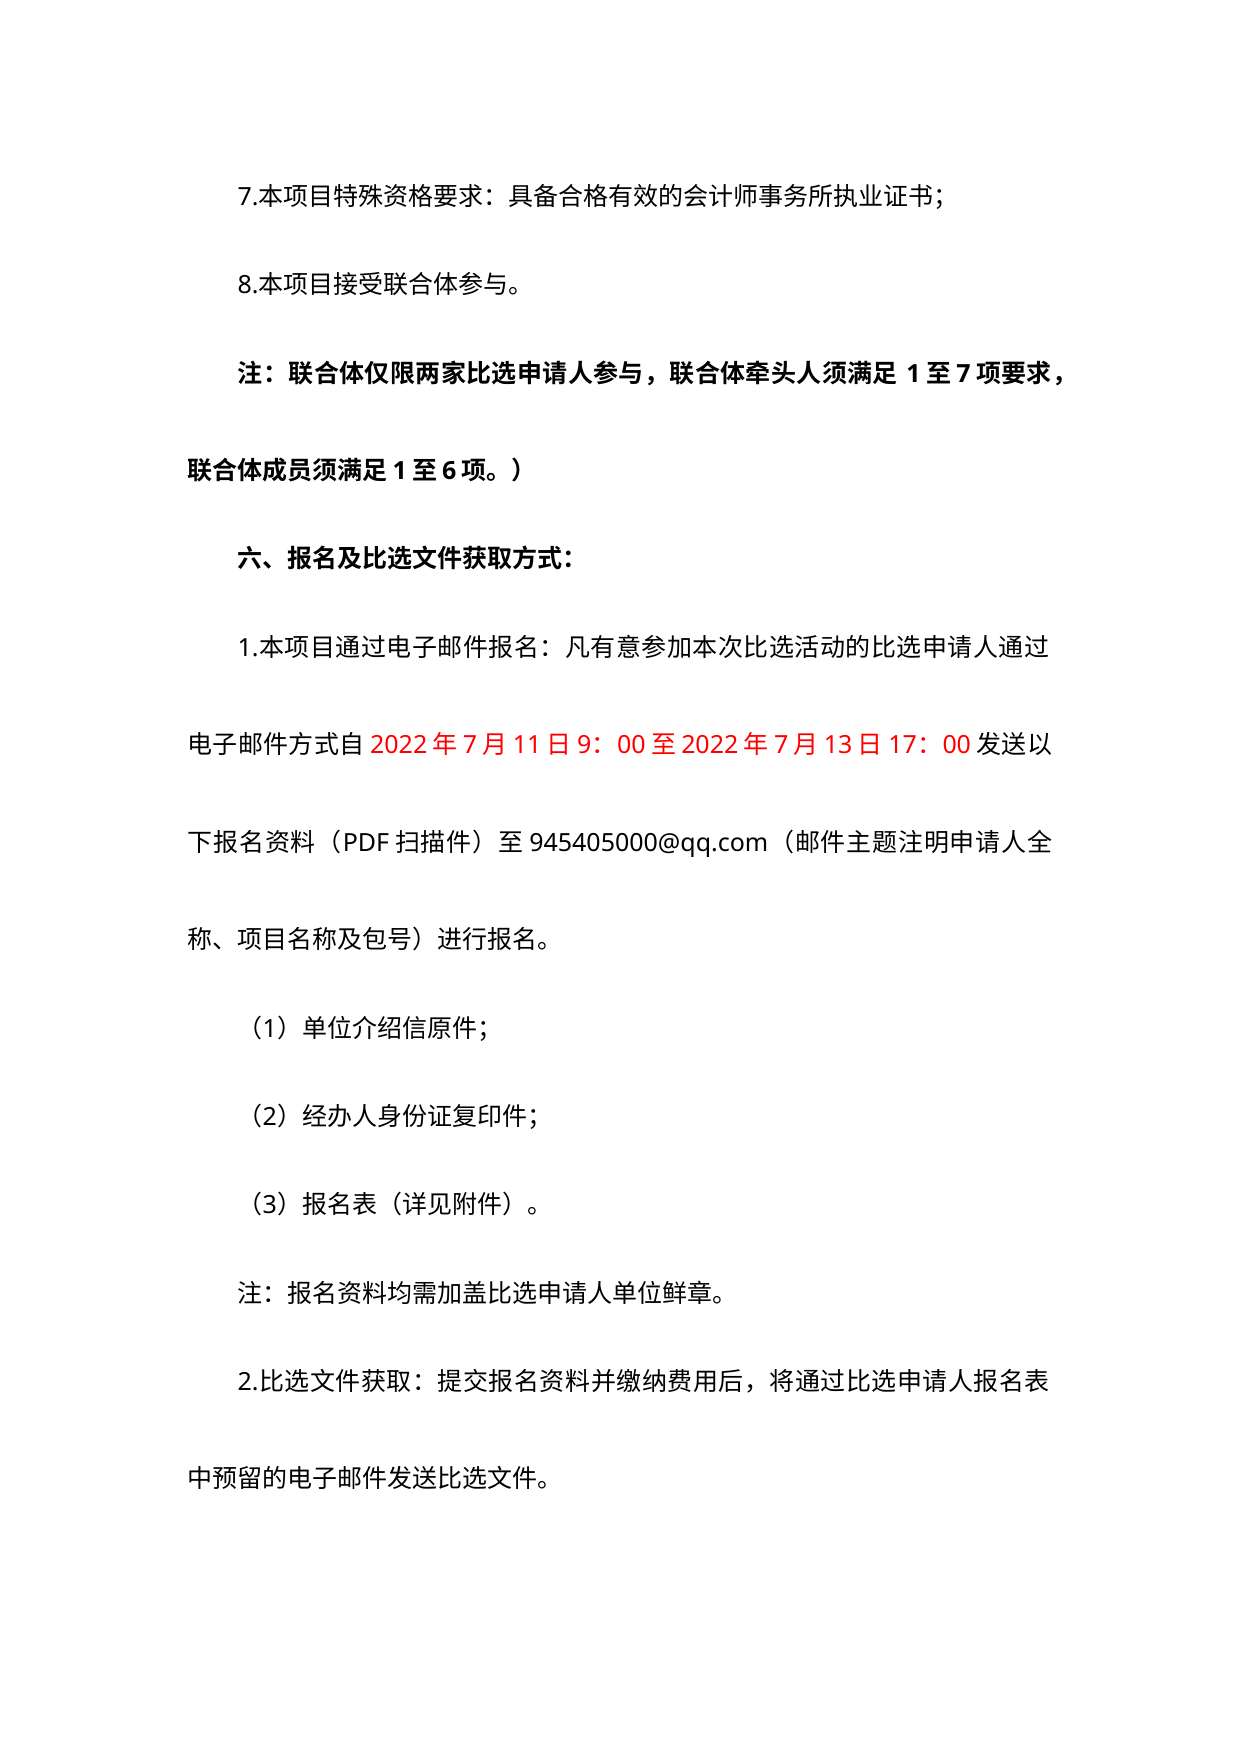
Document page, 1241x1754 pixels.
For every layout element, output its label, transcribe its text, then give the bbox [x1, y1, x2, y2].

text 六、报名及比选文件获取方式： [187, 524, 1053, 589]
text 注：报名资料均需加盖比选申请人单位鲜章。 [187, 1259, 1053, 1324]
text （2）经办人身份证复印件； [187, 1082, 1053, 1147]
text 2.比选文件获取：提交报名资料并缴纳费用后，将通过比选申请人报名表中预留的电子邮件发送比选文件。 [187, 1347, 1053, 1509]
text 8.本项目接受联合体参与。 [187, 250, 1053, 315]
text 1.本项目通过电子邮件报名：凡有意参加本次比选活动的比选申请人通过电子邮件方式自2022年7月11日9：00至2022年7月13日17：00发送以下报名资料（PDF扫描件）至945405000@qq.com（邮件主题注明申请人全称、项目名称及包号）进行报名。 [187, 613, 1053, 970]
text 注：联合体仅限两家比选申请人参与，联合体牵头人须满足1至7项要求，联合体成员须满足1至6项。） [187, 339, 1053, 501]
text 7.本项目特殊资格要求：具备合格有效的会计师事务所执业证书； [187, 162, 1053, 227]
text （1）单位介绍信原件； [187, 994, 1053, 1059]
text （3）报名表（详见附件）。 [187, 1170, 1053, 1235]
